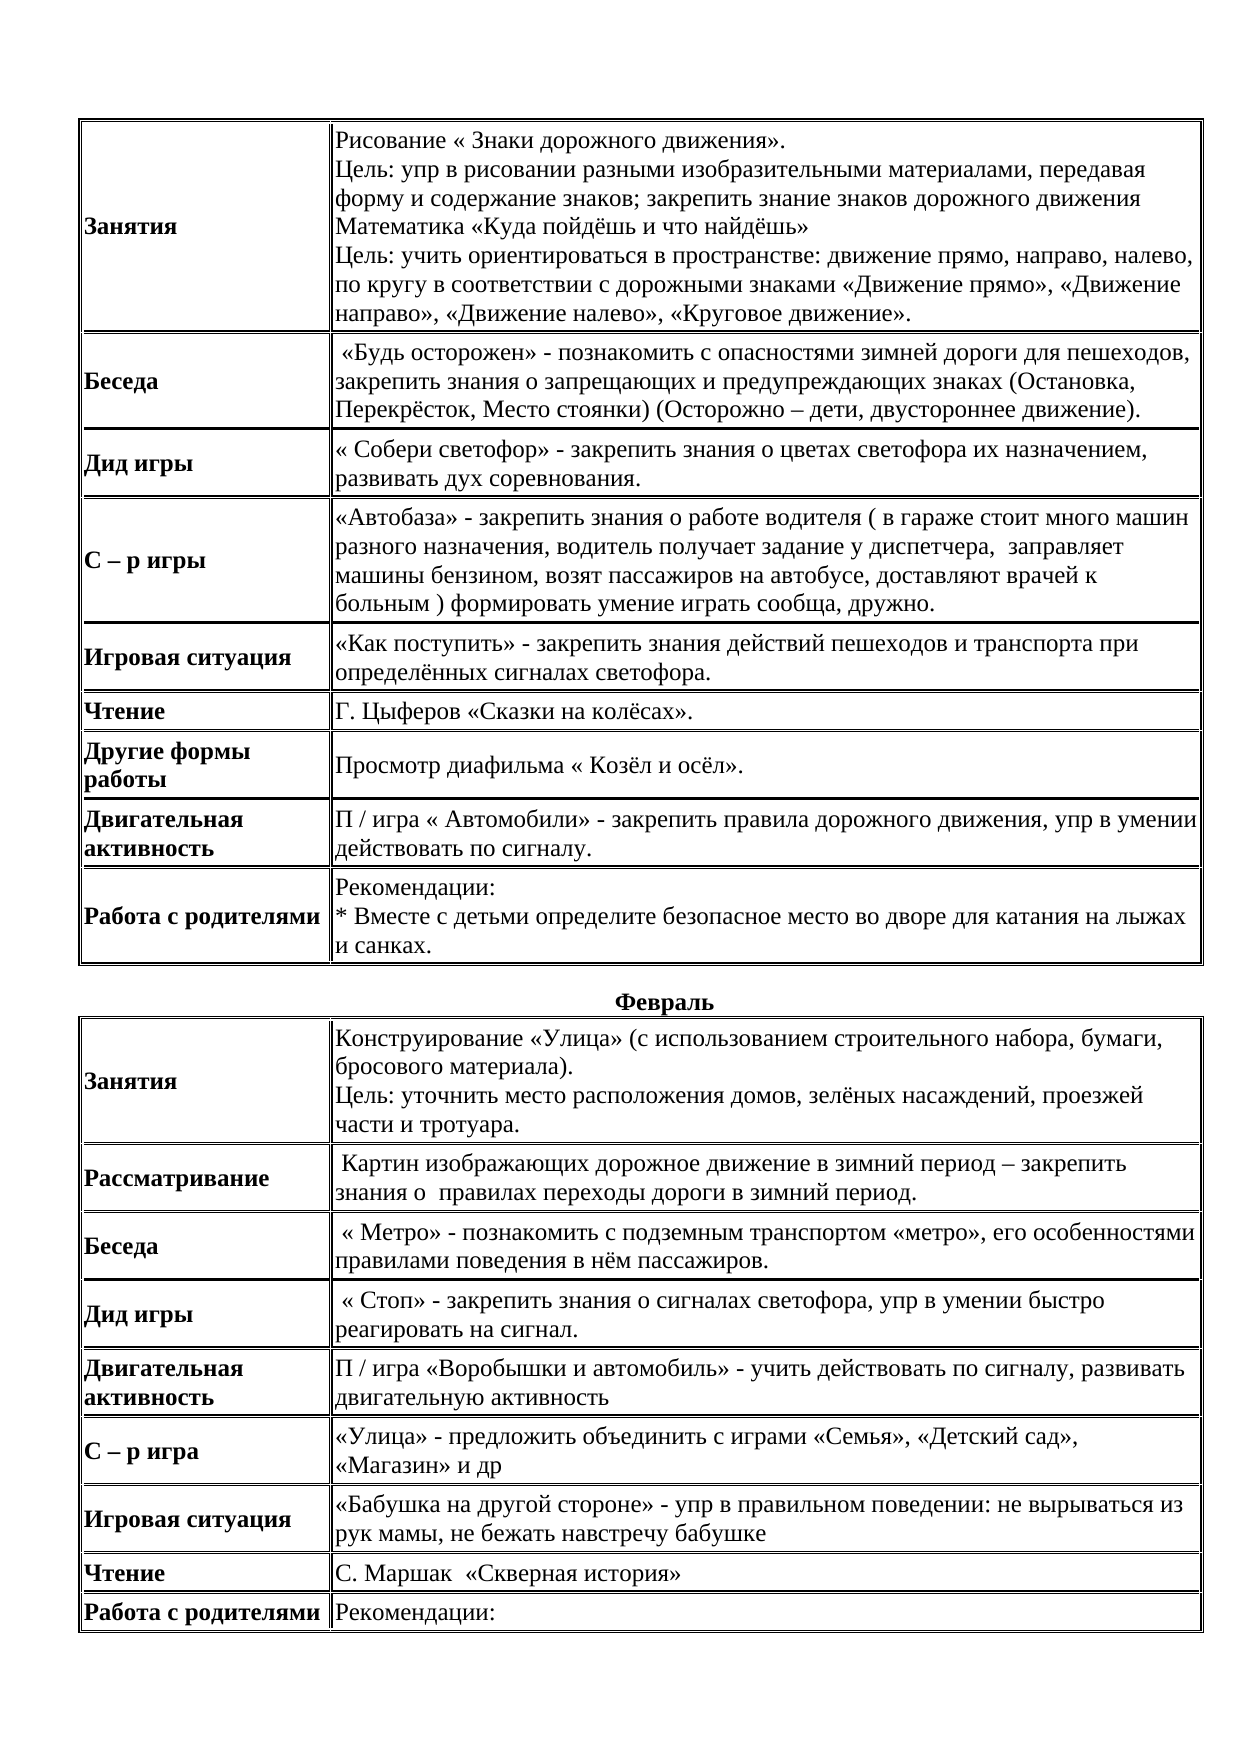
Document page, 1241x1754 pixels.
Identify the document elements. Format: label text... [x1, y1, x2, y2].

table_cell С – р игры [82, 495, 329, 621]
table_cell Чтение [80, 1551, 331, 1590]
table_cell Игровая ситуация [80, 1483, 331, 1551]
table_cell «Будь осторожен» - познакомить с опасностями зимней дороги для пешеходов, закрепить знания о запрещающих и предупреждающих знаках (Остановка, Перекрёсток, Место стоянки) (Осторожно – дети, двустороннее движение). [333, 330, 1201, 427]
table_header Конструирование «Улица» (с использованием строительного набора, бумаги, бросового материала). Цель: уточнить место расположения домов, зелёных насаждений, проезжей части и тротуара. [331, 1019, 1200, 1141]
table_cell Работа с родителями [82, 1590, 331, 1630]
table_cell « Метро» - познакомить с подземным транспортом «метро», его особенностями правилами поведения в нём пассажиров. [331, 1210, 1202, 1278]
table_cell Работа с родителями [82, 865, 331, 962]
table_cell «Бабушка на другой стороне» - упр в правильном поведении: не вырываться из рук мамы, не бежать навстречу бабушке [331, 1483, 1202, 1551]
table_cell П / игра « Автомобили» - закрепить правила дорожного движения, упр в умении действовать по сигналу. [333, 797, 1200, 865]
table_header Занятия [80, 1017, 331, 1141]
table_cell Дид игры [80, 1278, 329, 1346]
table_cell Беседа [80, 1210, 331, 1278]
table_cell С. Маршак «Скверная история» [331, 1551, 1202, 1590]
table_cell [331, 1590, 1201, 1630]
table_cell «Как поступить» - закрепить знания действий пешеходов и транспорта при определённых сигналах светофора. [333, 621, 1200, 689]
table_cell Рекомендации: * Вместе с детьми определите безопасное место во дворе для катания на лыжах и санках. [331, 865, 1201, 962]
table_cell С – р игра [82, 1414, 329, 1483]
table_cell «Автобаза» - закрепить знания о работе водителя ( в гараже стоит много машин разного назначения, водитель получает задание у диспетчера, заправляет машины бензином, возят пассажиров на автобусе, доставляют врачей к больным ) формировать умение играть сообща, дружно. [333, 495, 1201, 621]
table_cell Г. Цыферов «Сказки на колёсах». [333, 689, 1201, 729]
table_cell П / игра «Воробышки и автомобиль» - учить действовать по сигналу, развивать двигательную активность [333, 1346, 1201, 1414]
table_header Рисование « Знаки дорожного движения». Цель: упр в рисовании разными изобразительными материалами, передавая форму и содержание знаков; закрепить знание знаков дорожного движения Математика «Куда пойдёшь и что найдёшь» Цель: учить ориентироваться в пространстве: движение прямо, направо, налево, по кругу в соответствии с дорожными знаками «Движение прямо», «Движение направо», «Движение налево», «Круговое движение». [331, 122, 1200, 330]
table_cell « Стоп» - закрепить знания о сигналах светофора, упр в умении быстро реагировать на сигнал. [333, 1278, 1202, 1346]
table_cell Просмотр диафильма « Козёл и осёл». [331, 729, 1202, 797]
table_cell Чтение [82, 689, 329, 729]
table_cell «Улица» - предложить объединить с играми «Семья», «Детский сад», «Магазин» и др [333, 1414, 1201, 1483]
table_cell Двигательная активность [82, 1346, 329, 1414]
table_cell « Собери светофор» - закрепить знания о цветах светофора их назначением, развивать дух соревнования. [333, 427, 1200, 495]
table_cell Двигательная активность [82, 797, 329, 865]
table_cell Картин изображающих дорожное движение в зимний период – закрепить знания о правилах переходы дороги в зимний период. [333, 1141, 1201, 1210]
table_cell Беседа [82, 330, 329, 427]
table_cell Дид игры [82, 427, 329, 495]
table_cell Рассматривание [82, 1141, 329, 1210]
text Февраль [177, 987, 1152, 1016]
table_cell Игровая ситуация [82, 621, 329, 689]
table_cell Другие формы работы [80, 729, 331, 797]
table_header Занятия [82, 120, 331, 330]
